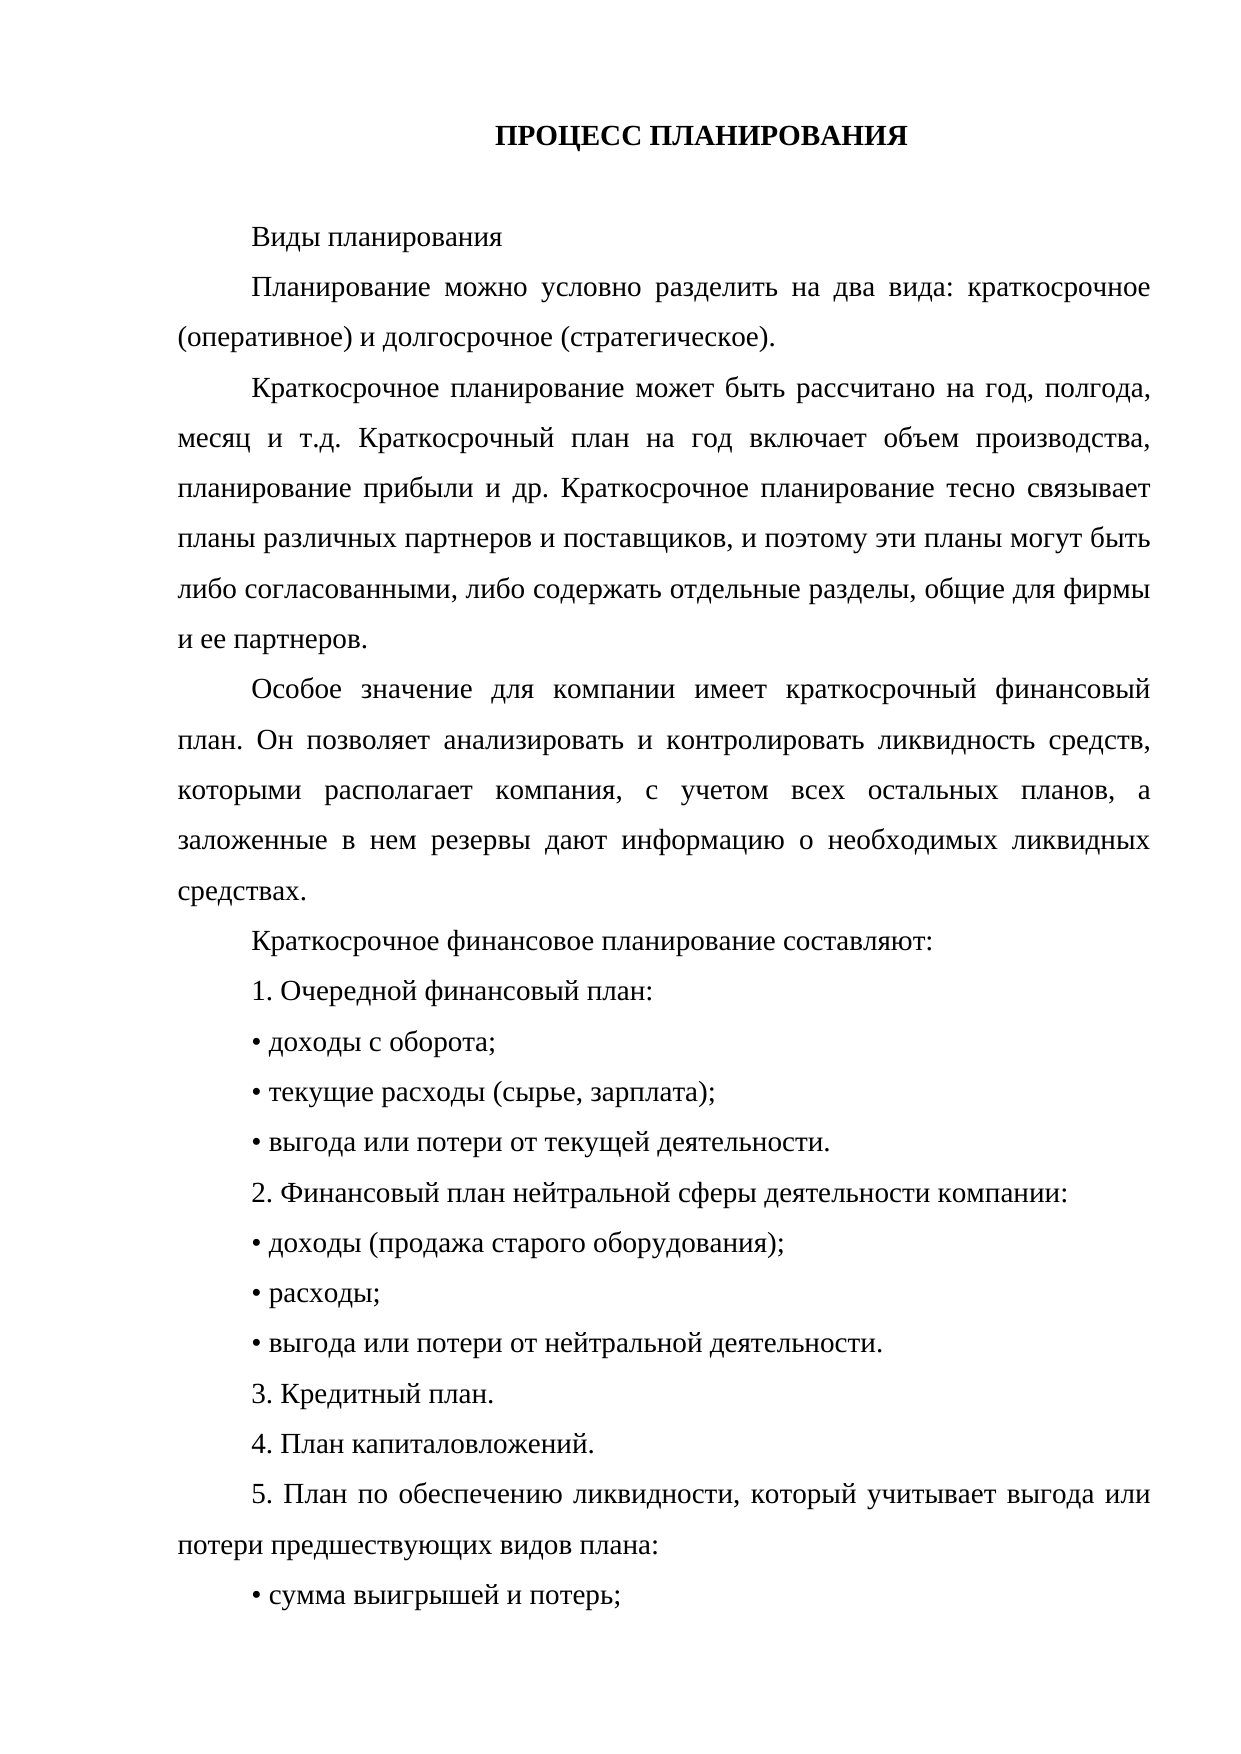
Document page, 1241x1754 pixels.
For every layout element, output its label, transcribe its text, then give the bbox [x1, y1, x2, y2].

text Особое значение для компании имеет краткосрочный финансовый план. Он позволяет анализировать и контролировать ликвидность средств, которыми располагает компания, с учетом всех остальных планов, а заложенные в нем резервы дают информацию о необходимых ликвидных средствах. [177, 672, 1152, 906]
text 2. Финансовый план нейтральной сферы деятельности компании: [177, 1175, 1152, 1208]
text 3. Кредитный план. [177, 1376, 1152, 1409]
text • выгода или потери от нейтральной деятельности. [177, 1326, 1152, 1359]
text • выгода или потери от текущей деятельности. [177, 1124, 1152, 1158]
text Краткосрочное финансовое планирование составляют: [177, 923, 1152, 957]
text • доходы (продажа старого оборудования); [177, 1225, 1152, 1258]
text • доходы с оборота; [177, 1024, 1152, 1057]
text Планирование можно условно разделить на два вида: краткосрочное (оперативное) и долгосрочное (стратегическое). [177, 269, 1152, 353]
text Краткосрочное планирование может быть рассчитано на год, полгода, месяц и т.д. Краткосрочный план на год включает объем производства, планирование прибыли и др. Краткосрочное планирование тесно связывает планы различных партнеров и поставщиков, и поэтому эти планы могут быть либо согласованными, либо содержать отдельные разделы, общие для фирмы и ее партнеров. [177, 370, 1152, 655]
text 1. Очередной финансовый план: [177, 973, 1152, 1007]
text • расходы; [177, 1275, 1152, 1309]
text ПРОЦЕСС ПЛАНИРОВАНИЯ [177, 118, 1152, 152]
text • сумма выигрышей и потерь; [177, 1577, 1152, 1611]
text 5. План по обеспечению ликвидности, который учитывает выгода или потери предшествующих видов плана: [177, 1477, 1152, 1560]
text • текущие расходы (сырье, зарплата); [177, 1074, 1152, 1108]
text 4. План капиталовложений. [177, 1426, 1152, 1460]
text Виды планирования [177, 219, 1152, 252]
